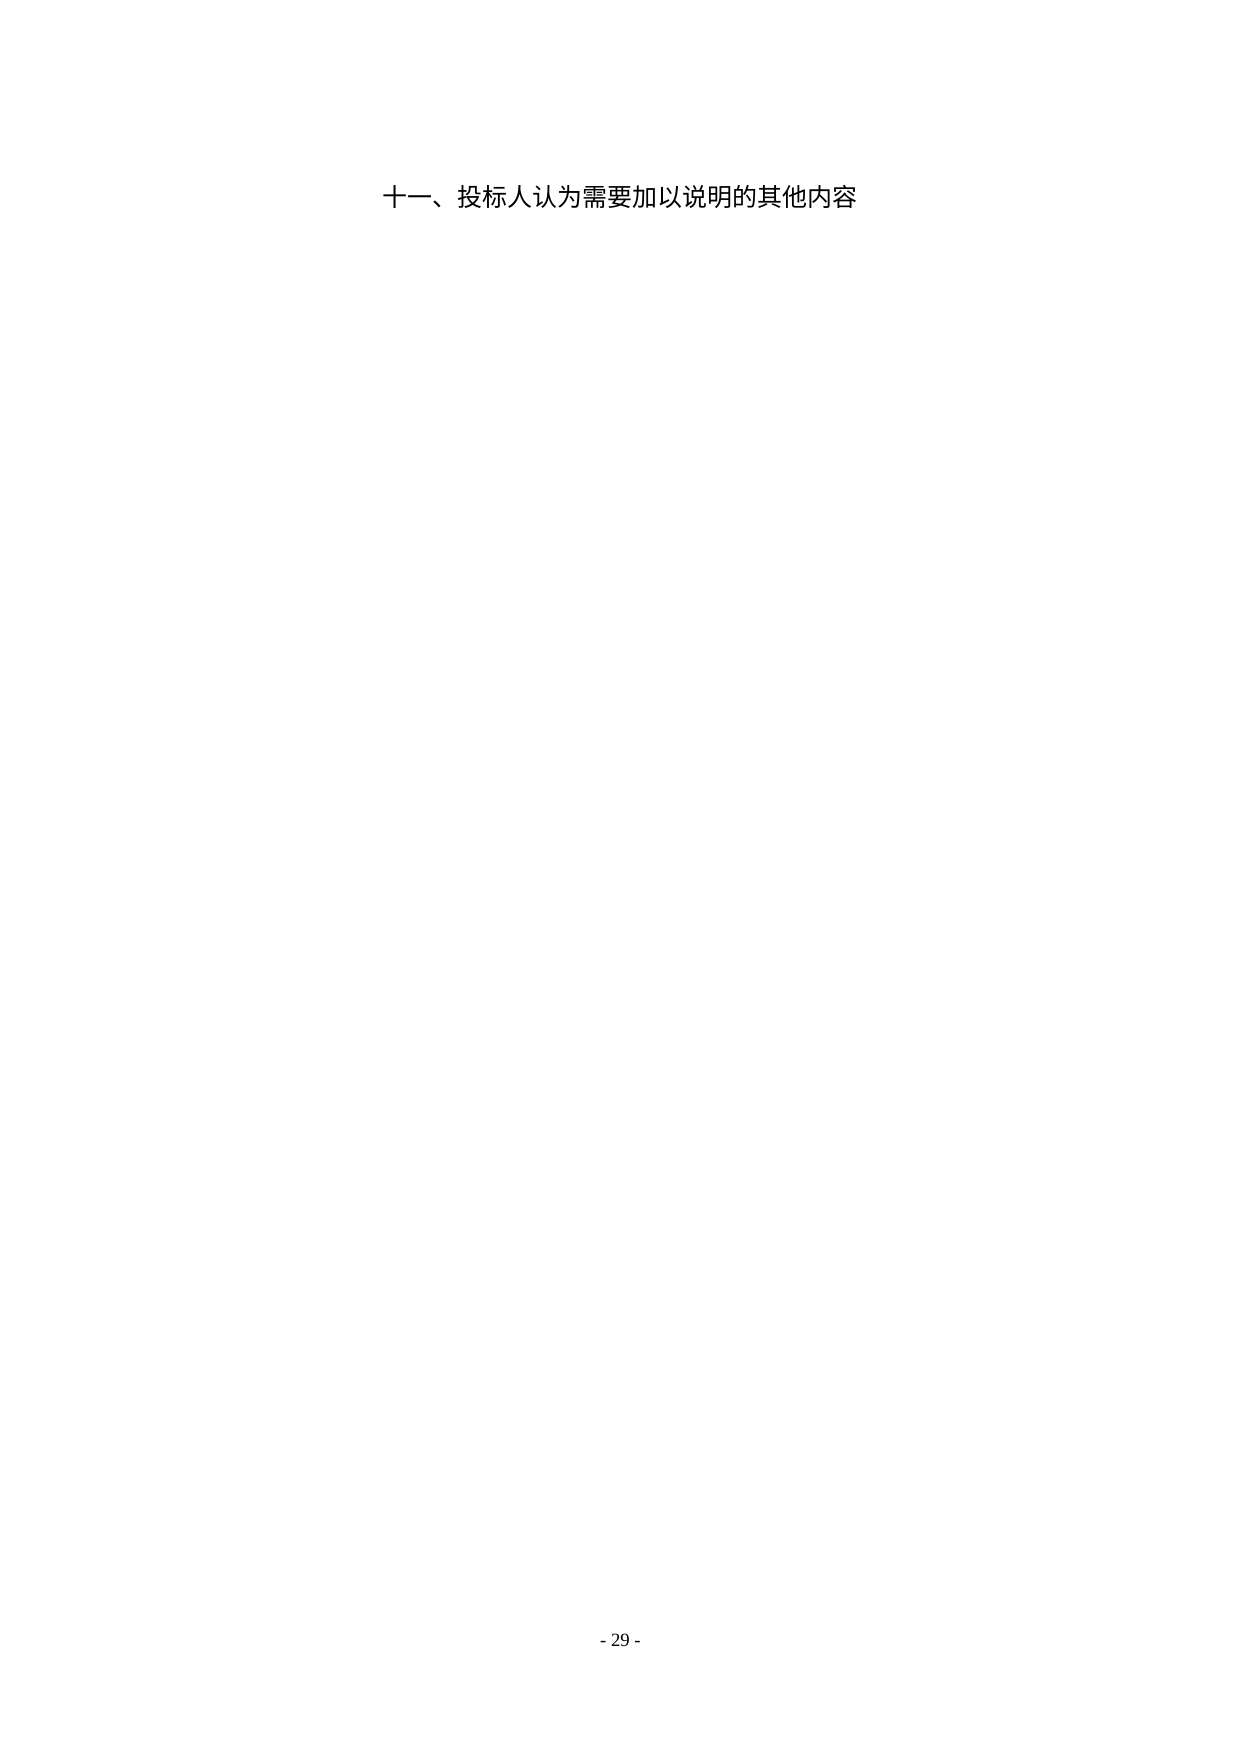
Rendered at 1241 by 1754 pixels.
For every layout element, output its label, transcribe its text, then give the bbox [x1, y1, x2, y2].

subtitle 十一、投标人认为需要加以说明的其他内容 [187, 177, 1053, 213]
